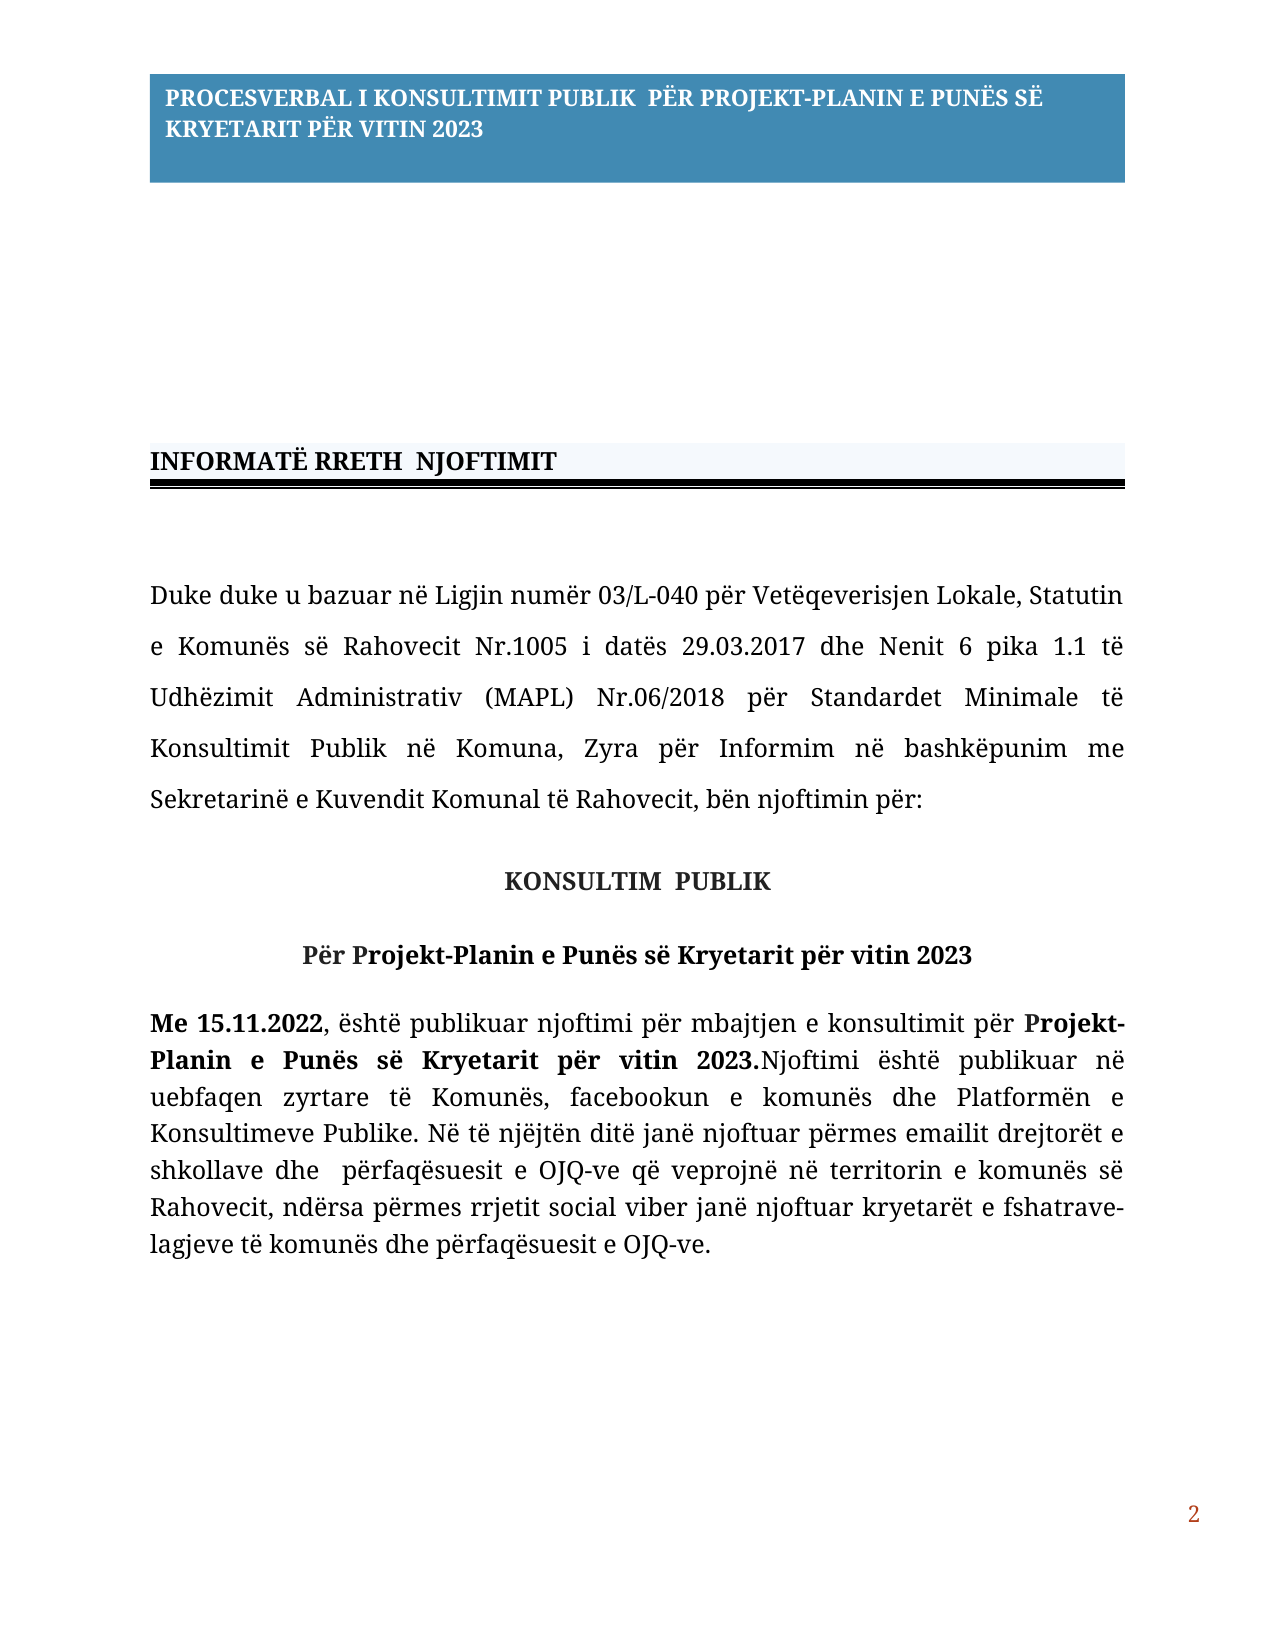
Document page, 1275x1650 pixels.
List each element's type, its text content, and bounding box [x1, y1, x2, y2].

text Duke duke u bazuar në Ligjin numër 03/L-040 për Vetëqeverisjen Lokale, Statutin e Komunës së Rahovecit Nr.1005 i datës 29.03.2017 dhe Nenit 6 pika 1.1 të Udhëzimit Administrativ (MAPL) Nr.06/2018 për Standardet Minimale të Konsultimit Publik në Komuna, Zyra për Informim në bashkëpunim me Sekretarinë e Kuvendit Komunal të Rahovecit, bën njoftimin për: [150, 578, 1125, 816]
text KONSULTIM PUBLIK Për Projekt-Planin e Punës së Kryetarit për vitin 2023 [150, 864, 1125, 972]
text Me 15.11.2022, është publikuar njoftimi për mbajtjen e konsultimit për Projekt-Planin e Punës së Kryetarit për vitin 2023.Njoftimi është publikuar në uebfaqen zyrtare të Komunës, facebookun e komunës dhe Platformën e Konsultimeve Publike. Në të njëjtën ditë janë njoftuar përmes emailit drejtorët e shkollave dhe përfaqësuesit e OJQ-ve që veprojnë në territorin e komunës së Rahovecit, ndërsa përmes rrjetit social viber janë njoftuar kryetarët e fshatrave-lagjeve të komunës dhe përfaqësuesit e OJQ-ve. [150, 1006, 1125, 1260]
text INFORMATË RRETH NJOFTIMIT [150, 443, 1125, 479]
